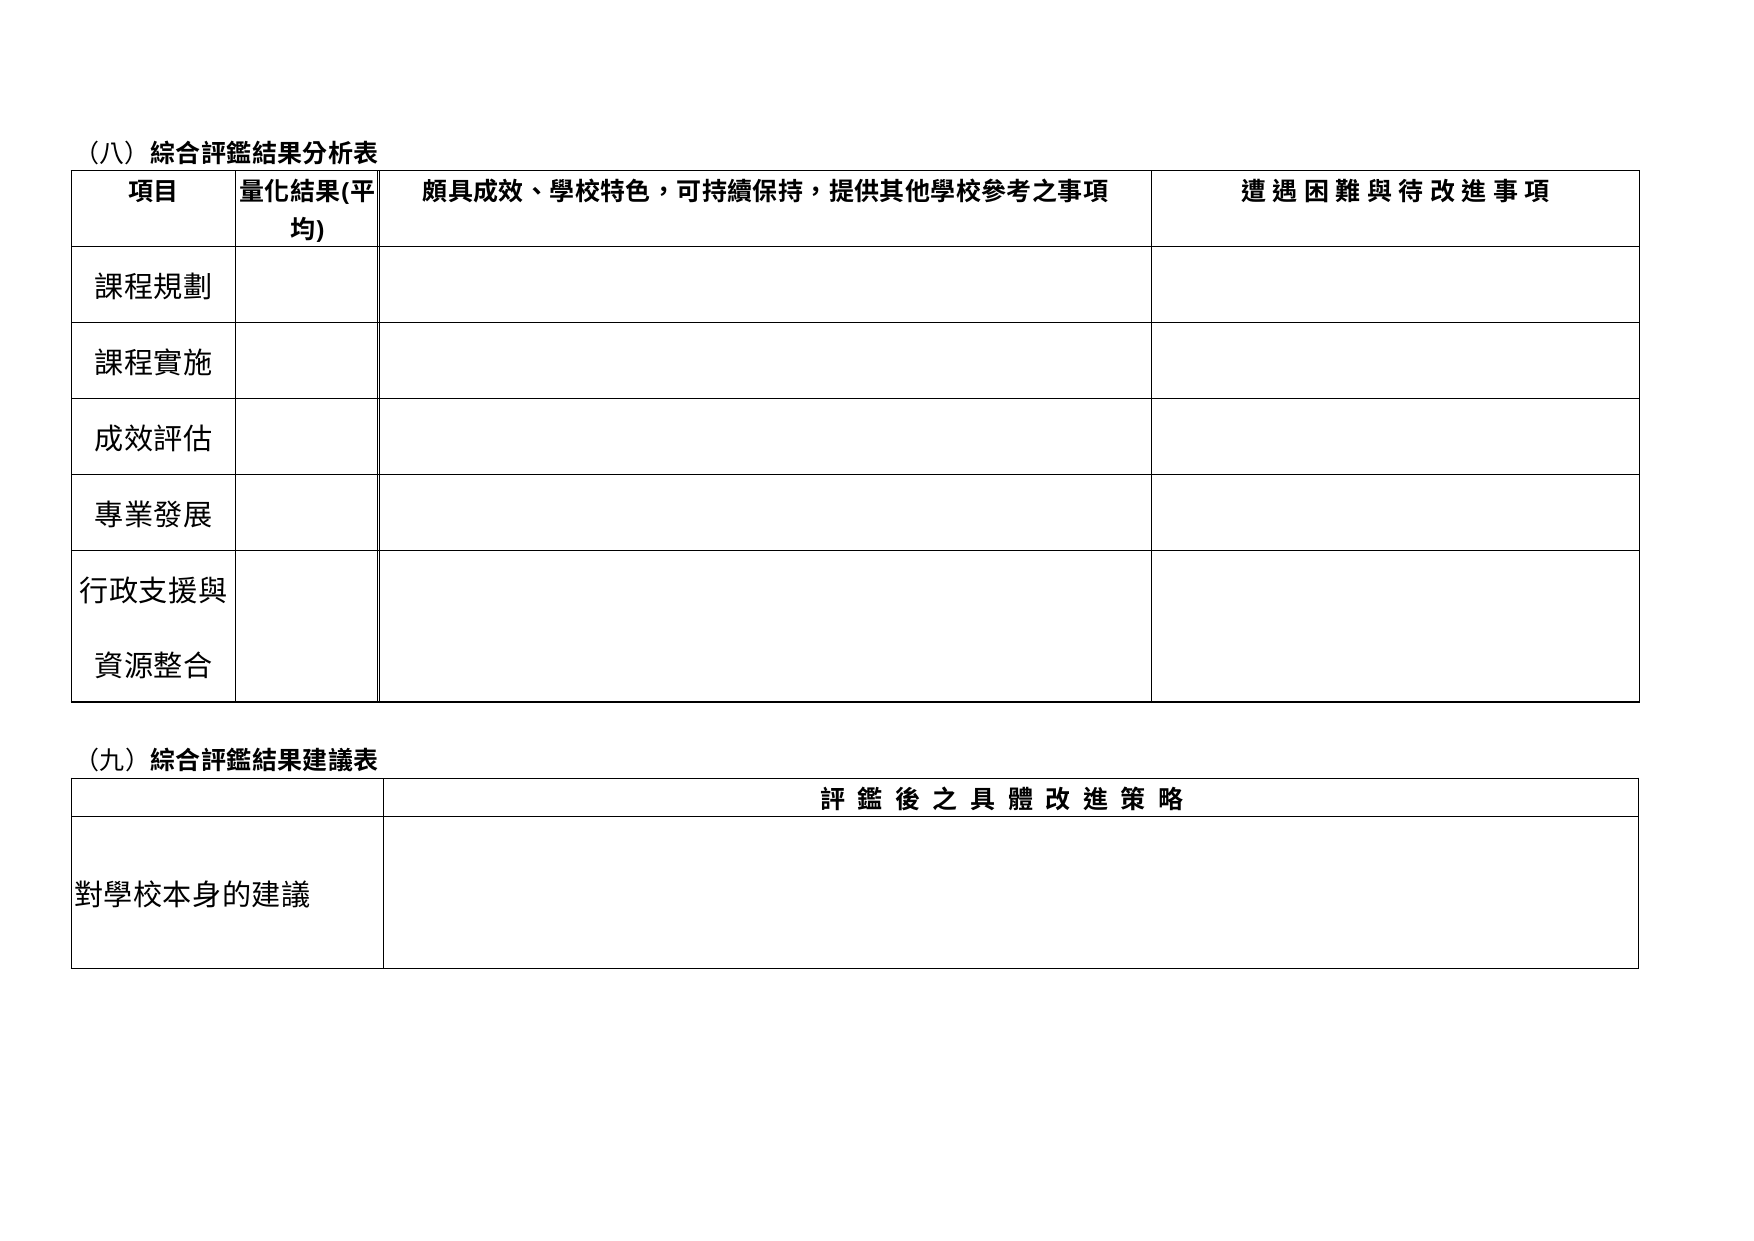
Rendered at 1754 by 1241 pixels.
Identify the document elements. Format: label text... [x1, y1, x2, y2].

table_header 頗具成效、學校特色，可持續保持，提供其他學校參考之事項 [380, 171, 1151, 246]
table_cell [380, 323, 1151, 398]
table_header [72, 779, 383, 816]
table_cell [1152, 399, 1639, 474]
table_header 評 鑑 後 之 具 體 改 進 策 略 [384, 779, 1638, 816]
table_cell [236, 323, 377, 398]
table_cell [236, 247, 377, 322]
table_cell [236, 475, 377, 550]
table_header 項目 [72, 171, 235, 246]
table_cell [236, 551, 377, 701]
table_cell 行政支援與 資源整合 [72, 551, 235, 701]
text （八）綜合評鑑結果分析表 [74, 133, 1636, 170]
table_cell [1152, 475, 1639, 550]
table_cell [1152, 551, 1639, 701]
table_cell [1152, 247, 1639, 322]
table_cell [384, 817, 1638, 968]
table_cell [380, 475, 1151, 550]
table_cell [1152, 323, 1639, 398]
table_cell [380, 551, 1151, 701]
table_cell 課程實施 [72, 323, 235, 398]
table_cell [380, 247, 1151, 322]
table_cell 成效評估 [72, 399, 235, 474]
table_cell 對學校本身的建議 [72, 817, 383, 968]
text （九）綜合評鑑結果建議表 [74, 740, 1636, 777]
table_cell [236, 399, 377, 474]
table_cell 課程規劃 [72, 247, 235, 322]
table_cell 專業發展 [72, 475, 235, 550]
table_header 量化結果(平均) [236, 171, 377, 246]
table_cell [380, 399, 1151, 474]
table_header 遭 遇 困 難 與 待 改 進 事 項 [1152, 171, 1639, 246]
